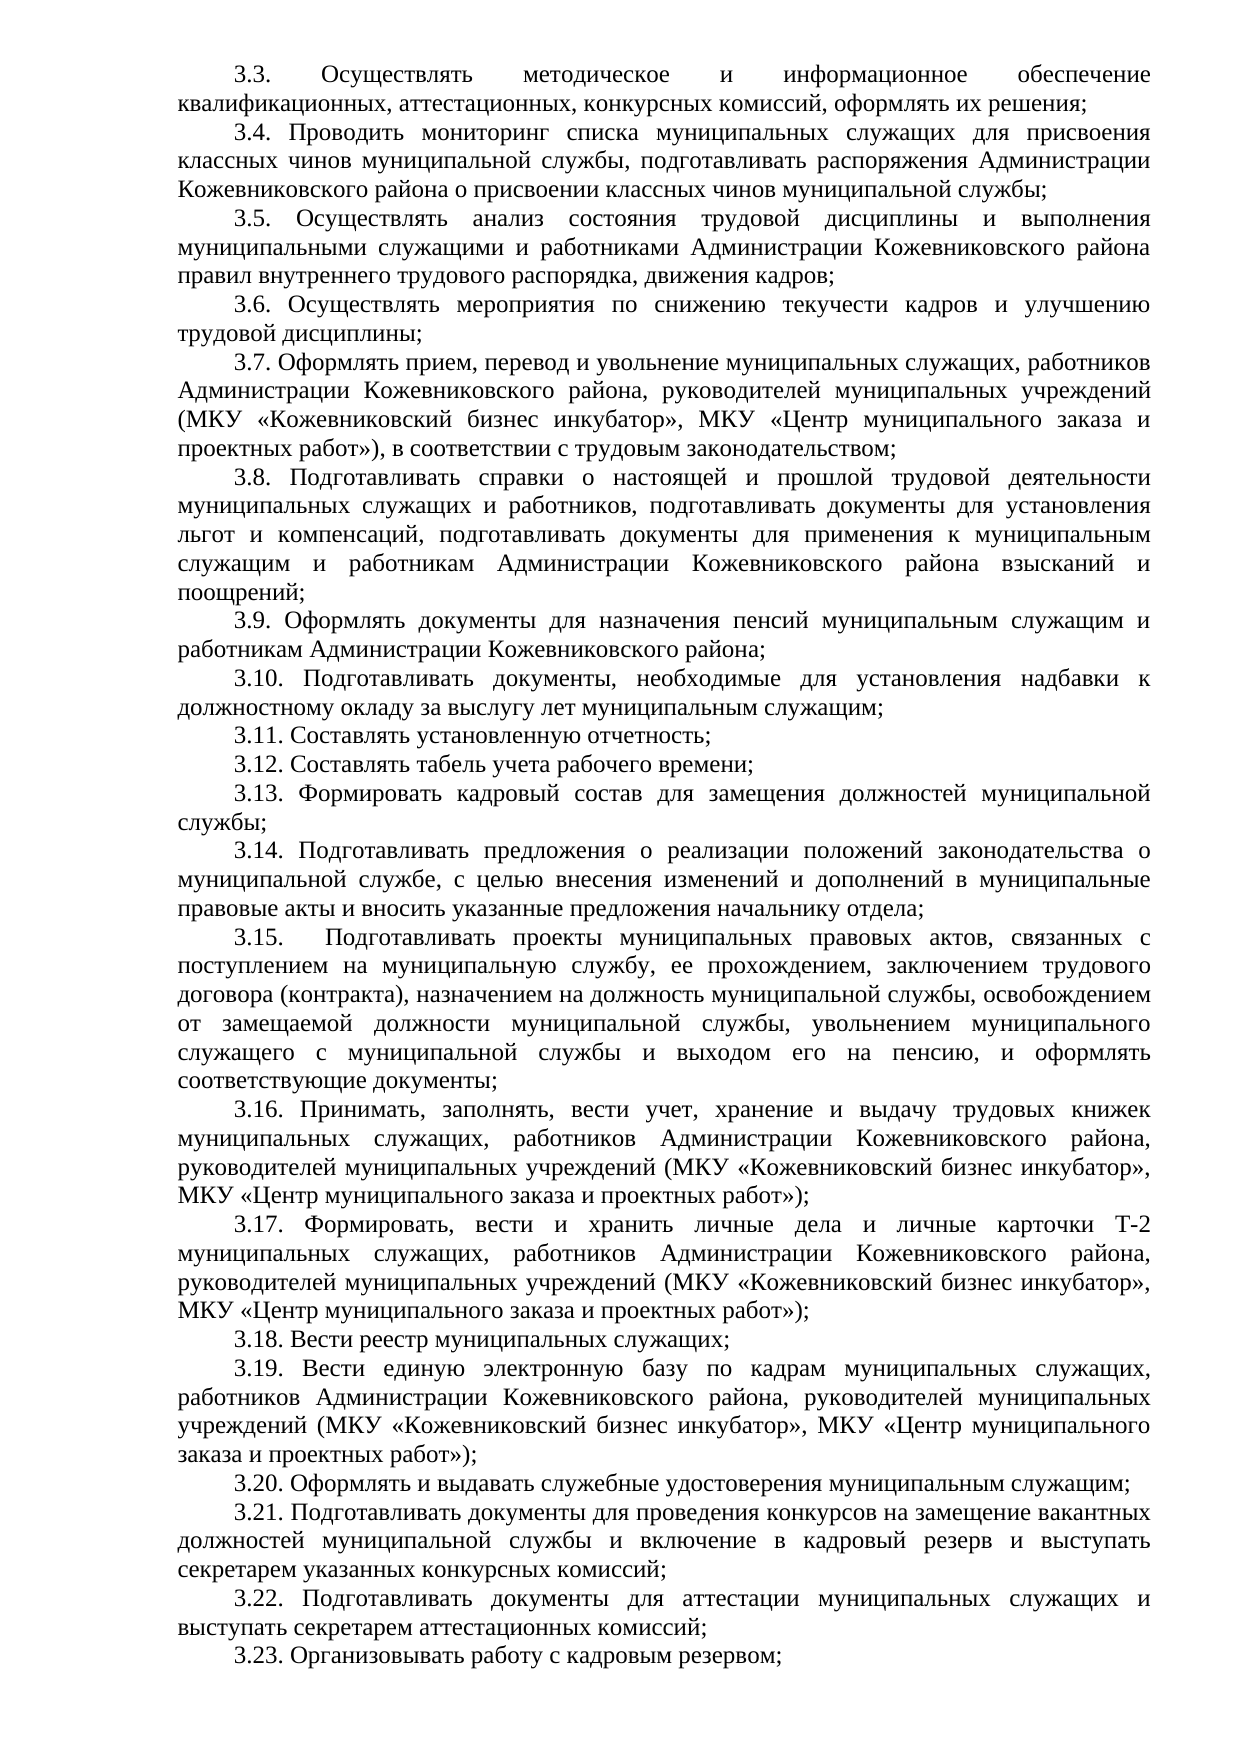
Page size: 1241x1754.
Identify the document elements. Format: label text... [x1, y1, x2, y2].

text 3.9. Оформлять документы для назначения пенсий муниципальным служащим и работникам Администрации Кожевниковского района; [177, 605, 1152, 663]
text 3.13. Формировать кадровый состав для замещения должностей муниципальной службы; [177, 778, 1152, 835]
text 3.12. Составлять табель учета рабочего времени; [177, 749, 1152, 778]
text 3.4. Проводить мониторинг списка муниципальных служащих для присвоения классных чинов муниципальной службы, подготавливать распоряжения Администрации Кожевниковского района о присвоении классных чинов муниципальной службы; [177, 117, 1152, 203]
text 3.5. Осуществлять анализ состояния трудовой дисциплины и выполнения муниципальными служащими и работниками Администрации Кожевниковского района правил внутреннего трудового распорядка, движения кадров; [177, 203, 1152, 289]
text 3.14. Подготавливать предложения о реализации положений законодательства о муниципальной службе, с целью внесения изменений и дополнений в муниципальные правовые акты и вносить указанные предложения начальнику отдела; [177, 835, 1152, 922]
text 3.15. Подготавливать проекты муниципальных правовых актов, связанных с поступлением на муниципальную службу, ее прохождением, заключением трудового договора (контракта), назначением на должность муниципальной службы, освобождением от замещаемой должности муниципальной службы, увольнением муниципального служащего с муниципальной службы и выходом его на пенсию, и оформлять соответствующие документы; [177, 922, 1152, 1094]
text 3.3. Осуществлять методическое и информационное обеспечение квалификационных, аттестационных, конкурсных комиссий, оформлять их решения; [177, 59, 1152, 117]
text 3.20. Оформлять и выдавать служебные удостоверения муниципальным служащим; [177, 1468, 1152, 1497]
text 3.22. Подготавливать документы для аттестации муниципальных служащих и выступать секретарем аттестационных комиссий; [177, 1583, 1152, 1640]
text 3.21. Подготавливать документы для проведения конкурсов на замещение вакантных должностей муниципальной службы и включение в кадровый резерв и выступать секретарем указанных конкурсных комиссий; [177, 1497, 1152, 1583]
text 3.18. Вести реестр муниципальных служащих; [177, 1324, 1152, 1353]
text 3.19. Вести единую электронную базу по кадрам муниципальных служащих, работников Администрации Кожевниковского района, руководителей муниципальных учреждений (МКУ «Кожевниковский бизнес инкубатор», МКУ «Центр муниципального заказа и проектных работ»); [177, 1353, 1152, 1468]
text 3.8. Подготавливать справки о настоящей и прошлой трудовой деятельности муниципальных служащих и работников, подготавливать документы для установления льгот и компенсаций, подготавливать документы для применения к муниципальным служащим и работникам Администрации Кожевниковского района взысканий и поощрений; [177, 462, 1152, 605]
text 3.7. Оформлять прием, перевод и увольнение муниципальных служащих, работников Администрации Кожевниковского района, руководителей муниципальных учреждений (МКУ «Кожевниковский бизнес инкубатор», МКУ «Центр муниципального заказа и проектных работ»), в соответствии с трудовым законодательством; [177, 347, 1152, 462]
text 3.17. Формировать, вести и хранить личные дела и личные карточки Т-2 муниципальных служащих, работников Администрации Кожевниковского района, руководителей муниципальных учреждений (МКУ «Кожевниковский бизнес инкубатор», МКУ «Центр муниципального заказа и проектных работ»); [177, 1209, 1152, 1324]
text 3.23. Организовывать работу с кадровым резервом; [177, 1640, 1152, 1669]
text 3.10. Подготавливать документы, необходимые для установления надбавки к должностному окладу за выслугу лет муниципальным служащим; [177, 663, 1152, 720]
text 3.16. Принимать, заполнять, вести учет, хранение и выдачу трудовых книжек муниципальных служащих, работников Администрации Кожевниковского района, руководителей муниципальных учреждений (МКУ «Кожевниковский бизнес инкубатор», МКУ «Центр муниципального заказа и проектных работ»); [177, 1094, 1152, 1209]
text 3.6. Осуществлять мероприятия по снижению текучести кадров и улучшению трудовой дисциплины; [177, 289, 1152, 347]
text 3.11. Составлять установленную отчетность; [177, 720, 1152, 749]
